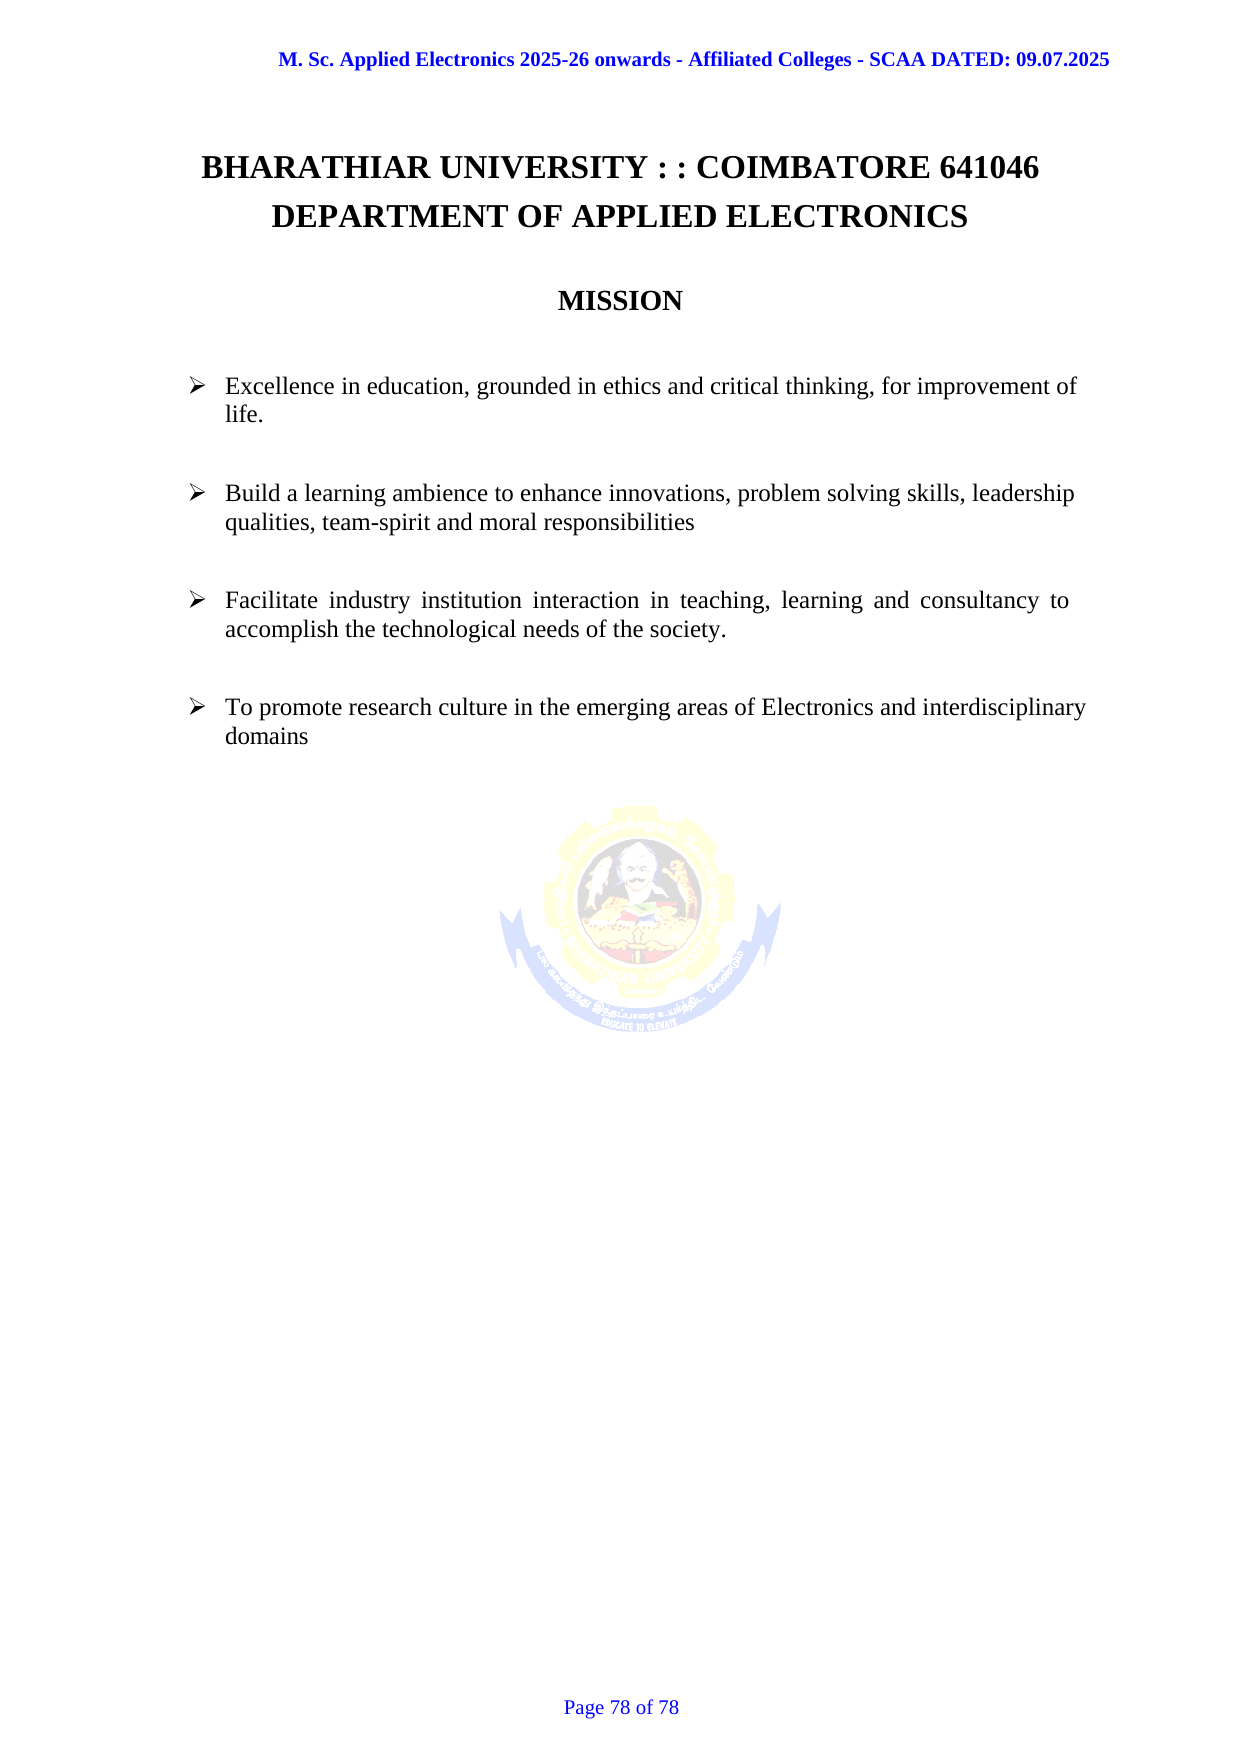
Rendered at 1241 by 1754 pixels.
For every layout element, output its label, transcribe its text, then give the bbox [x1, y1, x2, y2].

list To promote research culture in the emerging areas of Electronics and interdisciplinary domains [187, 692, 1096, 749]
subtitle MISSION [109, 283, 1132, 317]
list Build a learning ambience to enhance innovations, problem solving skills, leadership qualities, team-spirit and moral responsibilities [187, 478, 1079, 536]
list Excellence in education, grounded in ethics and critical thinking, for improvement of life. [187, 371, 1079, 428]
text BHARATHIAR UNIVERSITY : : COIMBATORE 641046 DEPARTMENT OF APPLIED ELECTRONICS [108, 148, 1132, 234]
list Facilitate industry institution interaction in teaching, learning and consultancy to accomplish the technological needs of the society. [187, 585, 1079, 642]
